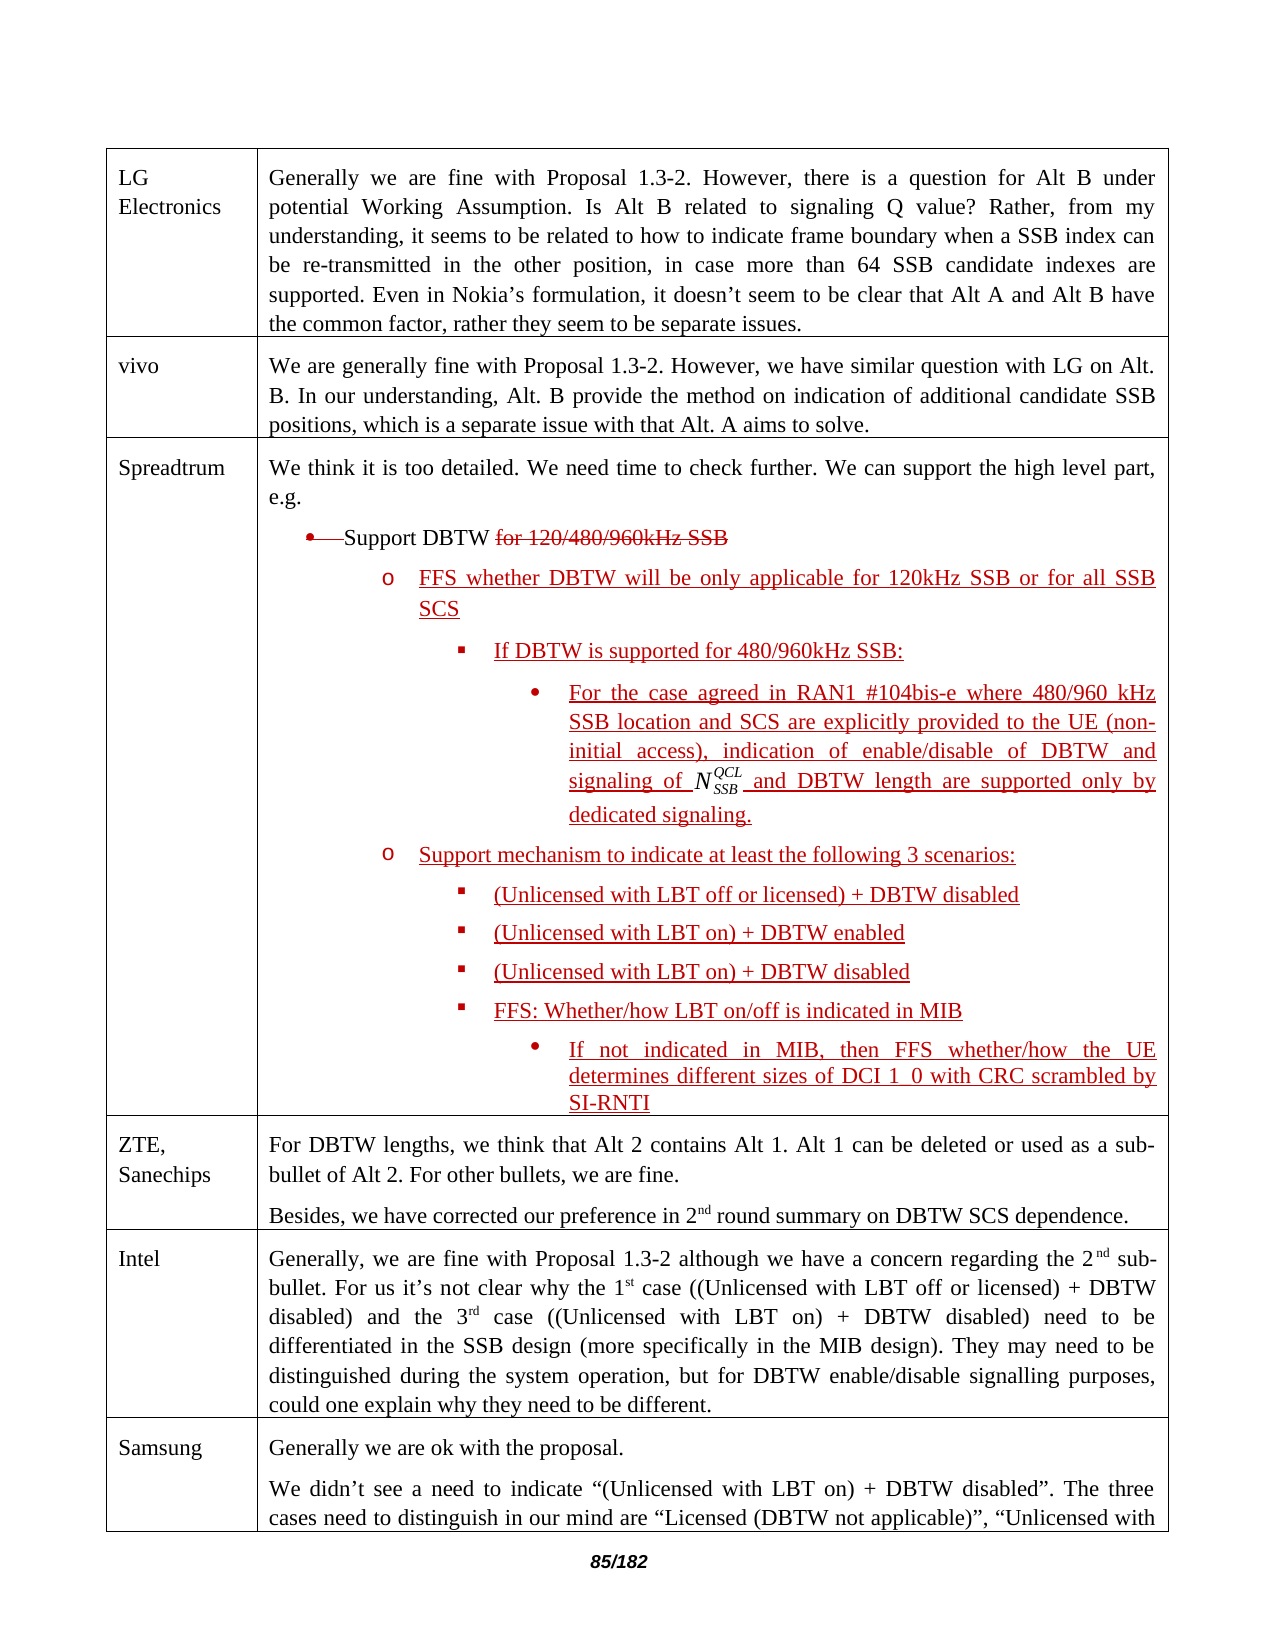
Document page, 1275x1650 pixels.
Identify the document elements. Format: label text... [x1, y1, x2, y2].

table_cell ZTE, Sanechips [107, 1116, 257, 1229]
table_cell Spreadtrum [107, 438, 257, 1115]
table_cell LG Electronics [107, 149, 257, 336]
table_cell vivo [107, 337, 257, 437]
table_cell For DBTW lengths, we think that Alt 2 contains Alt 1. Alt 1 can be deleted or used as a sub-bullet of Alt 2. For other bullets, we are fine. Besides, we have corrected our preference in 2nd round summary on DBTW SCS dependence. [258, 1116, 1168, 1229]
table_cell Generally we are fine with Proposal 1.3-2. However, there is a question for Alt B under potential Working Assumption. Is Alt B related to signaling Q value? Rather, from my understanding, it seems to be related to how to indicate frame boundary when a SSB index can be re-transmitted in the other position, in case more than 64 SSB candidate indexes are supported. Even in Nokia’s formulation, it doesn’t seem to be clear that Alt A and Alt B have the common factor, rather they seem to be separate issues. [258, 149, 1168, 336]
table_cell We are generally fine with Proposal 1.3-2. However, we have similar question with LG on Alt. B. In our understanding, Alt. B provide the method on indication of additional candidate SSB positions, which is a separate issue with that Alt. A aims to solve. [258, 337, 1168, 437]
table_cell Samsung [107, 1418, 257, 1531]
table_cell Generally, we are fine with Proposal 1.3-2 although we have a concern regarding the 2nd sub-bullet. For us it’s not clear why the 1st case ((Unlicensed with LBT off or licensed) + DBTW disabled) and the 3rd case ((Unlicensed with LBT on) + DBTW disabled) need to be differentiated in the SSB design (more specifically in the MIB design). They may need to be distinguished during the system operation, but for DBTW enable/disable signalling purposes, could one explain why they need to be different. [258, 1230, 1168, 1417]
table_cell We think it is too detailed. We need time to check further. We can support the high level part, e.g. Support DBTW for 120/480/960kHz SSB FFS whether DBTW will be only applicable for 120kHz SSB or for all SSB SCS If DBTW is supported for 480/960kHz SSB: For the case agreed in RAN1 #104bis-e where 480/960 kHz SSB location and SCS are explicitly provided to the UE (non-initial access), indication of enable/disable of DBTW and signaling of and DBTW length are supported only by dedicated signaling. Support mechanism to indicate at least the following 3 scenarios: (Unlicensed with LBT off or licensed) + DBTW disabled (Unlicensed with LBT on) + DBTW enabled (Unlicensed with LBT on) + DBTW disabled FFS: Whether/how LBT on/off is indicated in MIB If not indicated in MIB, then FFS whether/how the UE determines different sizes of DCI 1_0 with CRC scrambled by SI-RNTI [258, 438, 1168, 1115]
table_cell Intel [107, 1230, 257, 1417]
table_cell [258, 1418, 1168, 1531]
